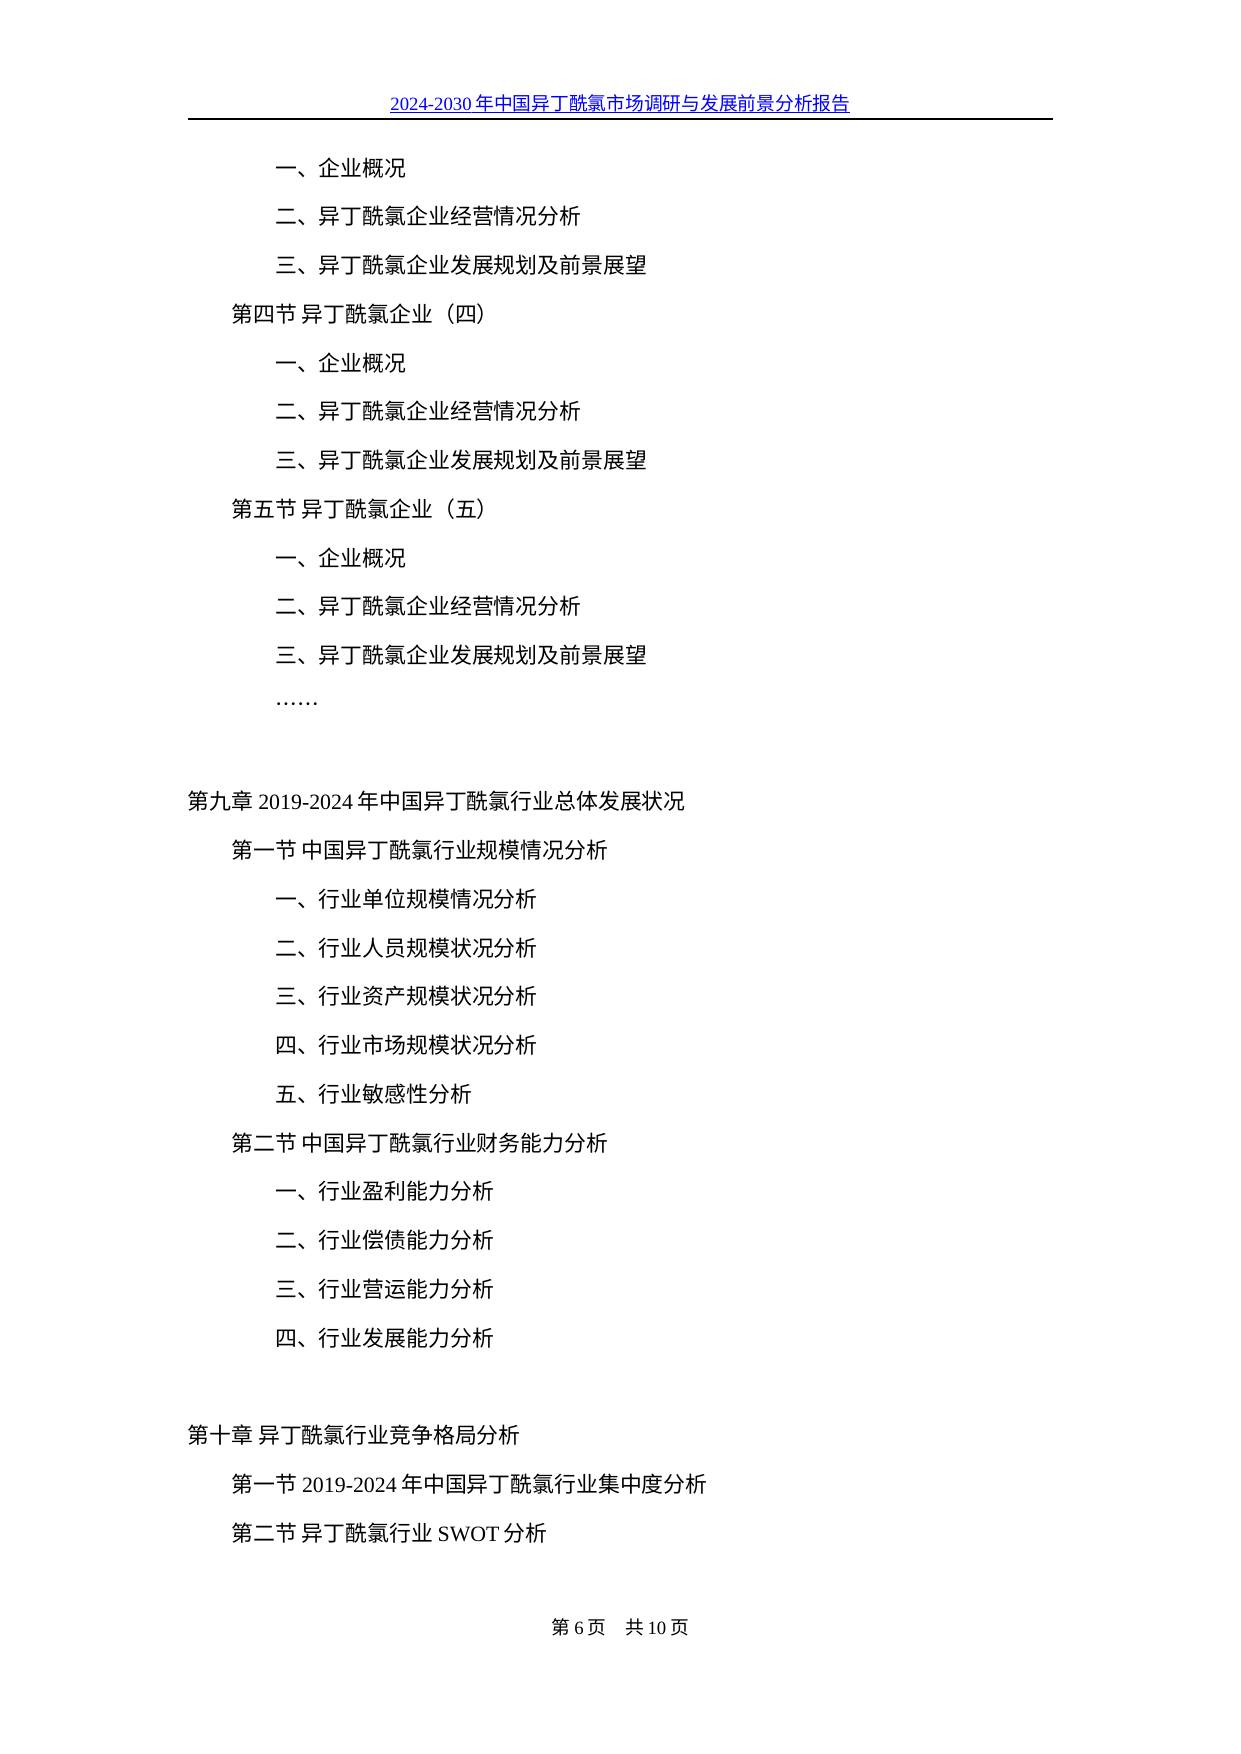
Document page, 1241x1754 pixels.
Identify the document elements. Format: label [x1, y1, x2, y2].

text [187, 150, 1053, 1548]
